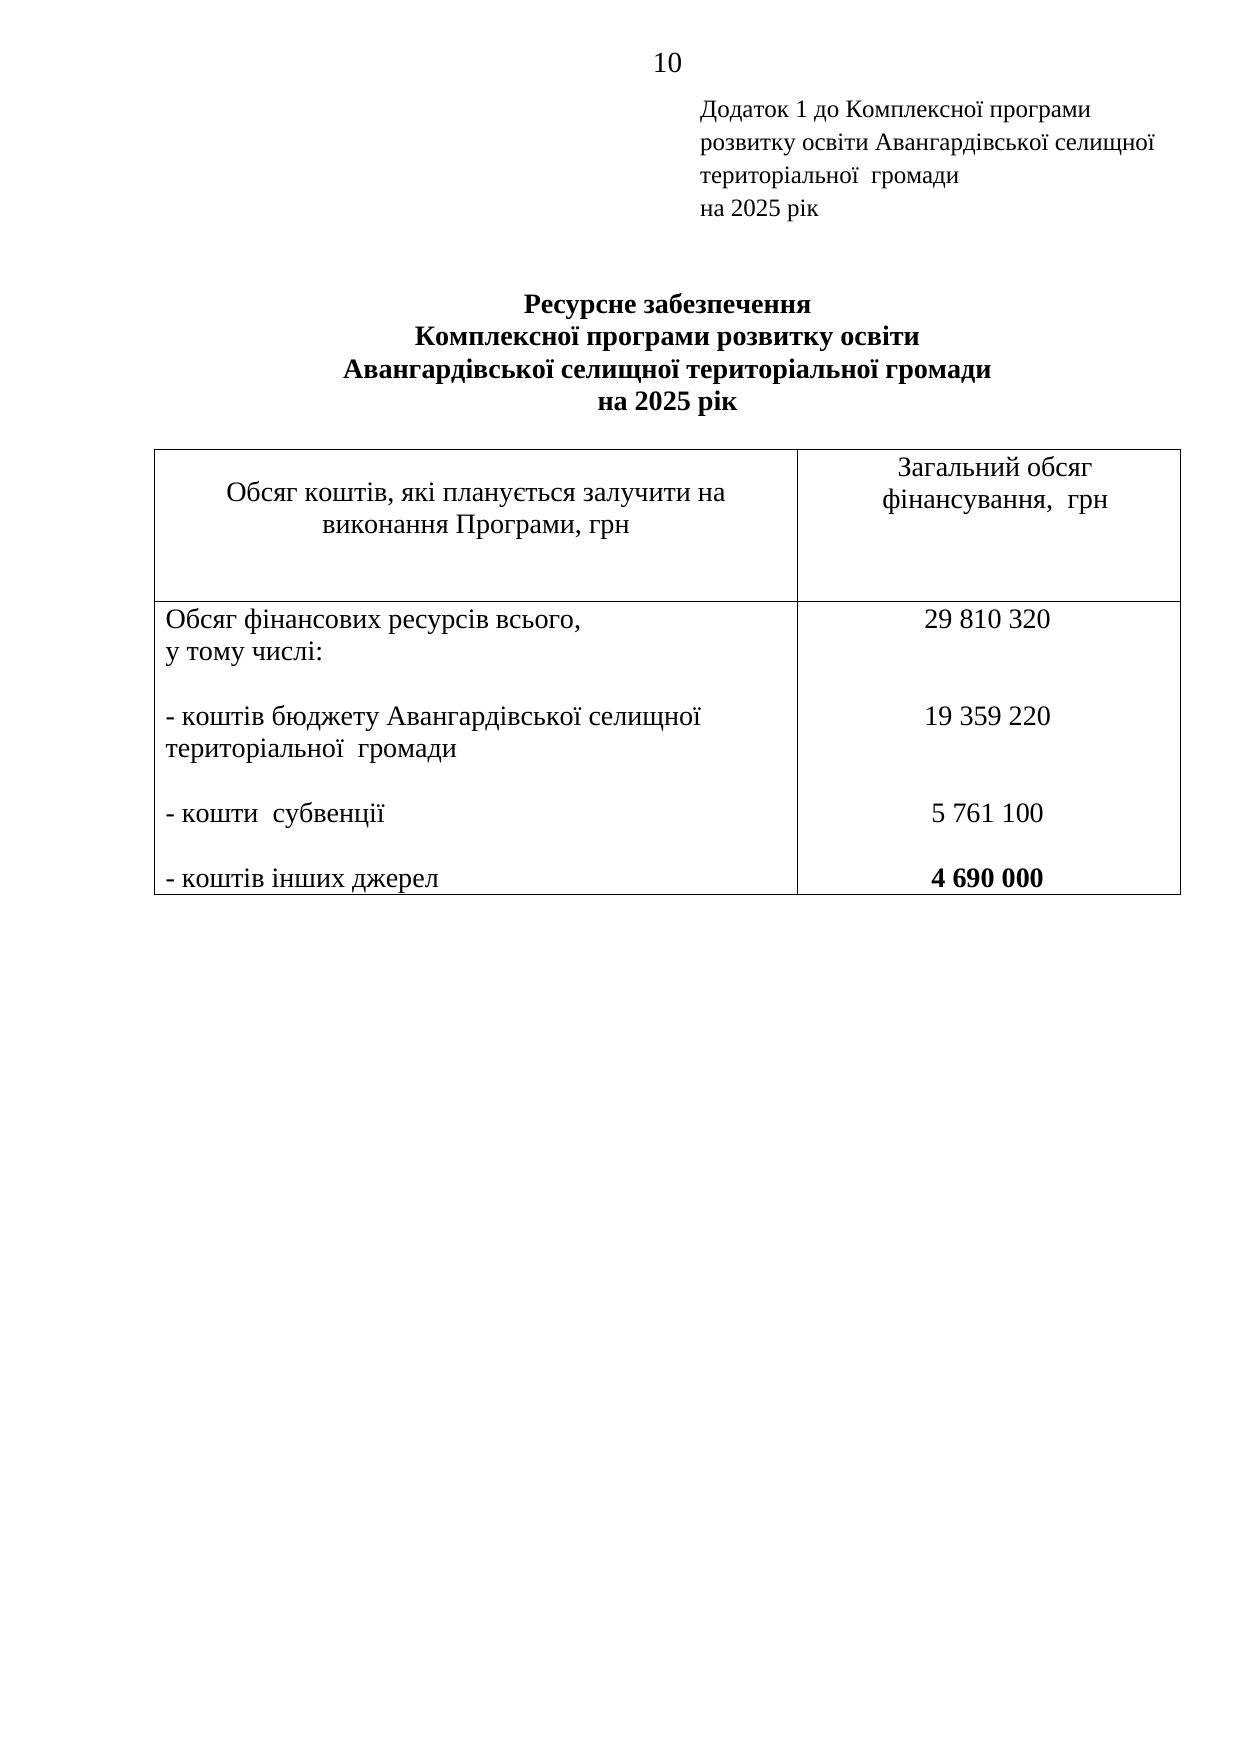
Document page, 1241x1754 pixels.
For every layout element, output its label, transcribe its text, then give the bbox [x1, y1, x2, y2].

subtitle на 2025 рік [700, 193, 1181, 222]
text на 2025 рік [153, 384, 1181, 417]
table_header Загальний обсяг фінансування, грн [798, 450, 1180, 601]
table_cell 29 810 320 19 359 220 5 761 100 4 690 000 [798, 602, 1180, 893]
subtitle Ресурсне забезпечення [153, 287, 1181, 319]
text Авангардівської селищної територіальної громади [153, 352, 1181, 384]
text Комплексної програми розвитку освіти [153, 319, 1181, 352]
table_cell Обсяг фінансових ресурсів всього, у тому числі: - коштів бюджету Авангардівської селищної територіальної громади - кошти субвенції - коштів інших джерел [155, 602, 797, 893]
table_header Обсяг коштів, які планується залучити на виконання Програми, грн [155, 450, 797, 601]
subtitle Додаток 1 до Комплексної програми розвитку освіти Авангардівської селищної територіальної громади [700, 94, 1181, 189]
